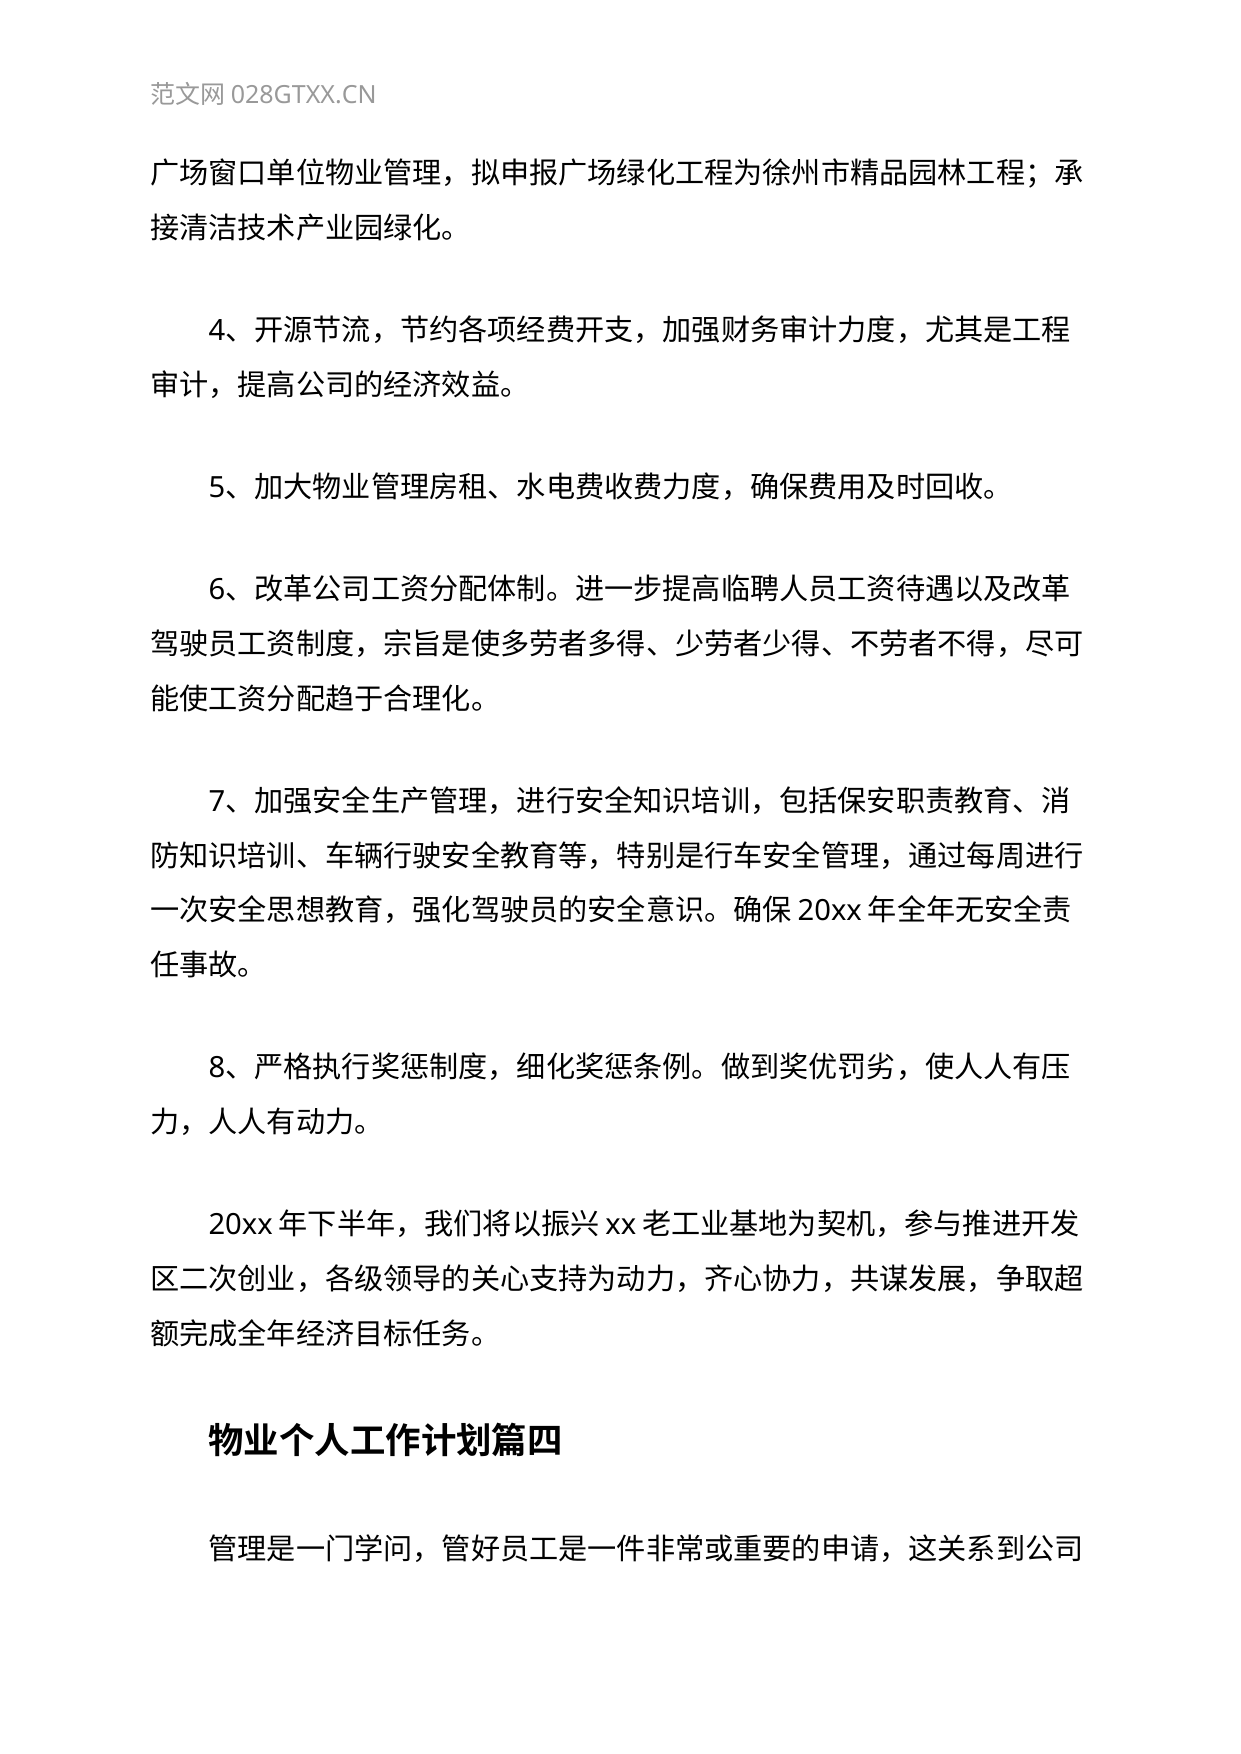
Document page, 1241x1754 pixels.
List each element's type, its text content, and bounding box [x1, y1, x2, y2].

text 8、严格执行奖惩制度，细化奖惩条例。做到奖优罚劣，使人人有压力，人人有动力。 [150, 1044, 1090, 1141]
text 5、加大物业管理房租、水电费收费力度，确保费用及时回收。 [150, 463, 1090, 506]
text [150, 1526, 1090, 1568]
text 6、改革公司工资分配体制。进一步提高临聘人员工资待遇以及改革驾驶员工资制度，宗旨是使多劳者多得、少劳者少得、不劳者不得，尽可能使工资分配趋于合理化。 [150, 565, 1090, 718]
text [150, 150, 1090, 247]
text 7、加强安全生产管理，进行安全知识培训，包括保安职责教育、消防知识培训、车辆行驶安全教育等，特别是行车安全管理，通过每周进行一次安全思想教育，强化驾驶员的安全意识。确保20xx年全年无安全责任事故。 [150, 777, 1090, 984]
text 4、开源节流，节约各项经费开支，加强财务审计力度，尤其是工程审计，提高公司的经济效益。 [150, 307, 1090, 404]
text 20xx年下半年，我们将以振兴xx老工业基地为契机，参与推进开发区二次创业，各级领导的关心支持为动力，齐心协力，共谋发展，争取超额完成全年经济目标任务。 [150, 1201, 1090, 1353]
text 物业个人工作计划篇四 [150, 1412, 1090, 1463]
